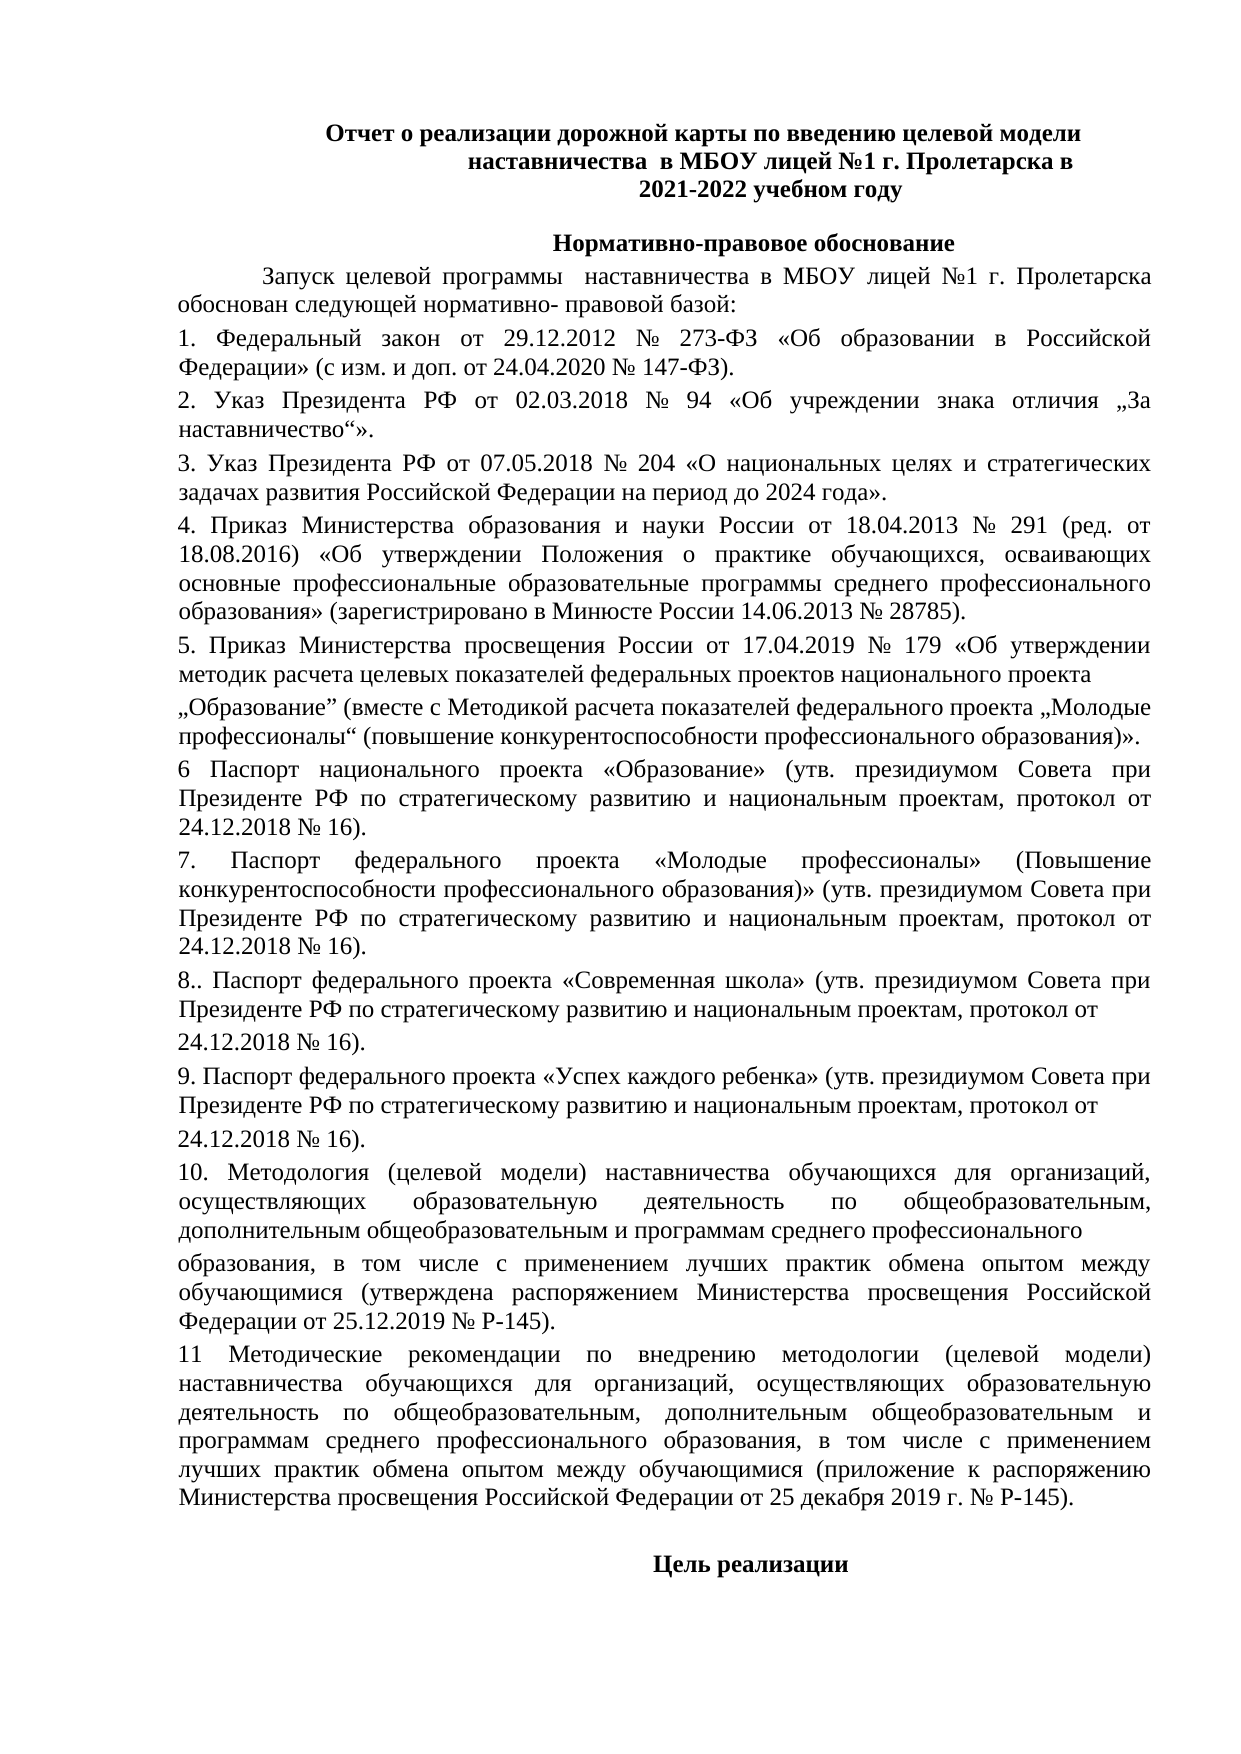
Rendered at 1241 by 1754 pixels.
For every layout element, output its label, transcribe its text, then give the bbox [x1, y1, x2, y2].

text 1. Федеральный закон от 29.12.2012 № 273-ФЗ «Об образовании в Российской Федерации» (с изм. и доп. от 24.04.2020 № 147-ФЗ). [177, 324, 1152, 381]
text 10. Методология (целевой модели) наставничества обучающихся для организаций, осуществляющих образовательную деятельность по общеобразовательным, дополнительным общеобразовательным и программам среднего профессионального [177, 1158, 1152, 1244]
text 11 Методические рекомендации по внедрению методологии (целевой модели) наставничества обучающихся для организаций, осуществляющих образовательную деятельность по общеобразовательным, дополнительным общеобразовательным и программам среднего профессионального образования, в том числе с применением лучших практик обмена опытом между обучающимися (приложение к распоряжению Министерства просвещения Российской Федерации от 25 декабря 2019 г. № Р-145). [177, 1340, 1152, 1511]
text 5. Приказ Министерства просвещения России от 17.04.2019 № 179 «Об утверждении методик расчета целевых показателей федеральных проектов национального проекта [177, 630, 1152, 687]
text Нормативно-правовое обоснование [348, 229, 1153, 257]
text Отчет о реализации дорожной карты по введению целевой модели наставничества в МБОУ лицей №1 г. Пролетарска в 2021-2022 учебном году [321, 118, 1086, 203]
text Цель реализации [348, 1550, 1153, 1578]
text 24.12.2018 № 16). [177, 1124, 1152, 1153]
text 24.12.2018 № 16). [177, 1028, 1152, 1056]
text 8.. Паспорт федерального проекта «Современная школа» (утв. президиумом Совета при Президенте РФ по стратегическому развитию и национальным проектам, протокол от [177, 966, 1152, 1023]
text 4. Приказ Министерства образования и науки России от 18.04.2013 № 291 (ред. от 18.08.2016) «Об утверждении Положения о практике обучающихся, осваивающих основные профессиональные образовательные программы среднего профессионального образования» (зарегистрировано в Минюсте России 14.06.2013 № 28785). [177, 511, 1152, 625]
text Запуск целевой программы наставничества в МБОУ лицей №1 г. Пролетарска обоснован следующей нормативно- правовой базой: [177, 261, 1152, 318]
text образования, в том числе с применением лучших практик обмена опытом между обучающимися (утверждена распоряжением Министерства просвещения Российской Федерации от 25.12.2019 № Р-145). [177, 1249, 1152, 1334]
text „Образование” (вместе с Методикой расчета показателей федерального проекта „Молодые профессионалы“ (повышение конкурентоспособности профессионального образования)». [177, 693, 1152, 750]
text 6 Паспорт национального проекта «Образование» (утв. президиумом Совета при Президенте РФ по стратегическому развитию и национальным проектам, протокол от 24.12.2018 № 16). [177, 755, 1152, 841]
text 3. Указ Президента РФ от 07.05.2018 № 204 «О национальных целях и стратегических задачах развития Российской Федерации на период до 2024 года». [177, 448, 1152, 506]
text 2. Указ Президента РФ от 02.03.2018 № 94 «Об учреждении знака отличия „За наставничество“». [177, 386, 1152, 443]
text 7. Паспорт федерального проекта «Молодые профессионалы» (Повышение конкурентоспособности профессионального образования)» (утв. президиумом Совета при Президенте РФ по стратегическому развитию и национальным проектам, протокол от 24.12.2018 № 16). [177, 846, 1152, 960]
text 9. Паспорт федерального проекта «Успех каждого ребенка» (утв. президиумом Совета при Президенте РФ по стратегическому развитию и национальным проектам, протокол от [177, 1062, 1152, 1119]
